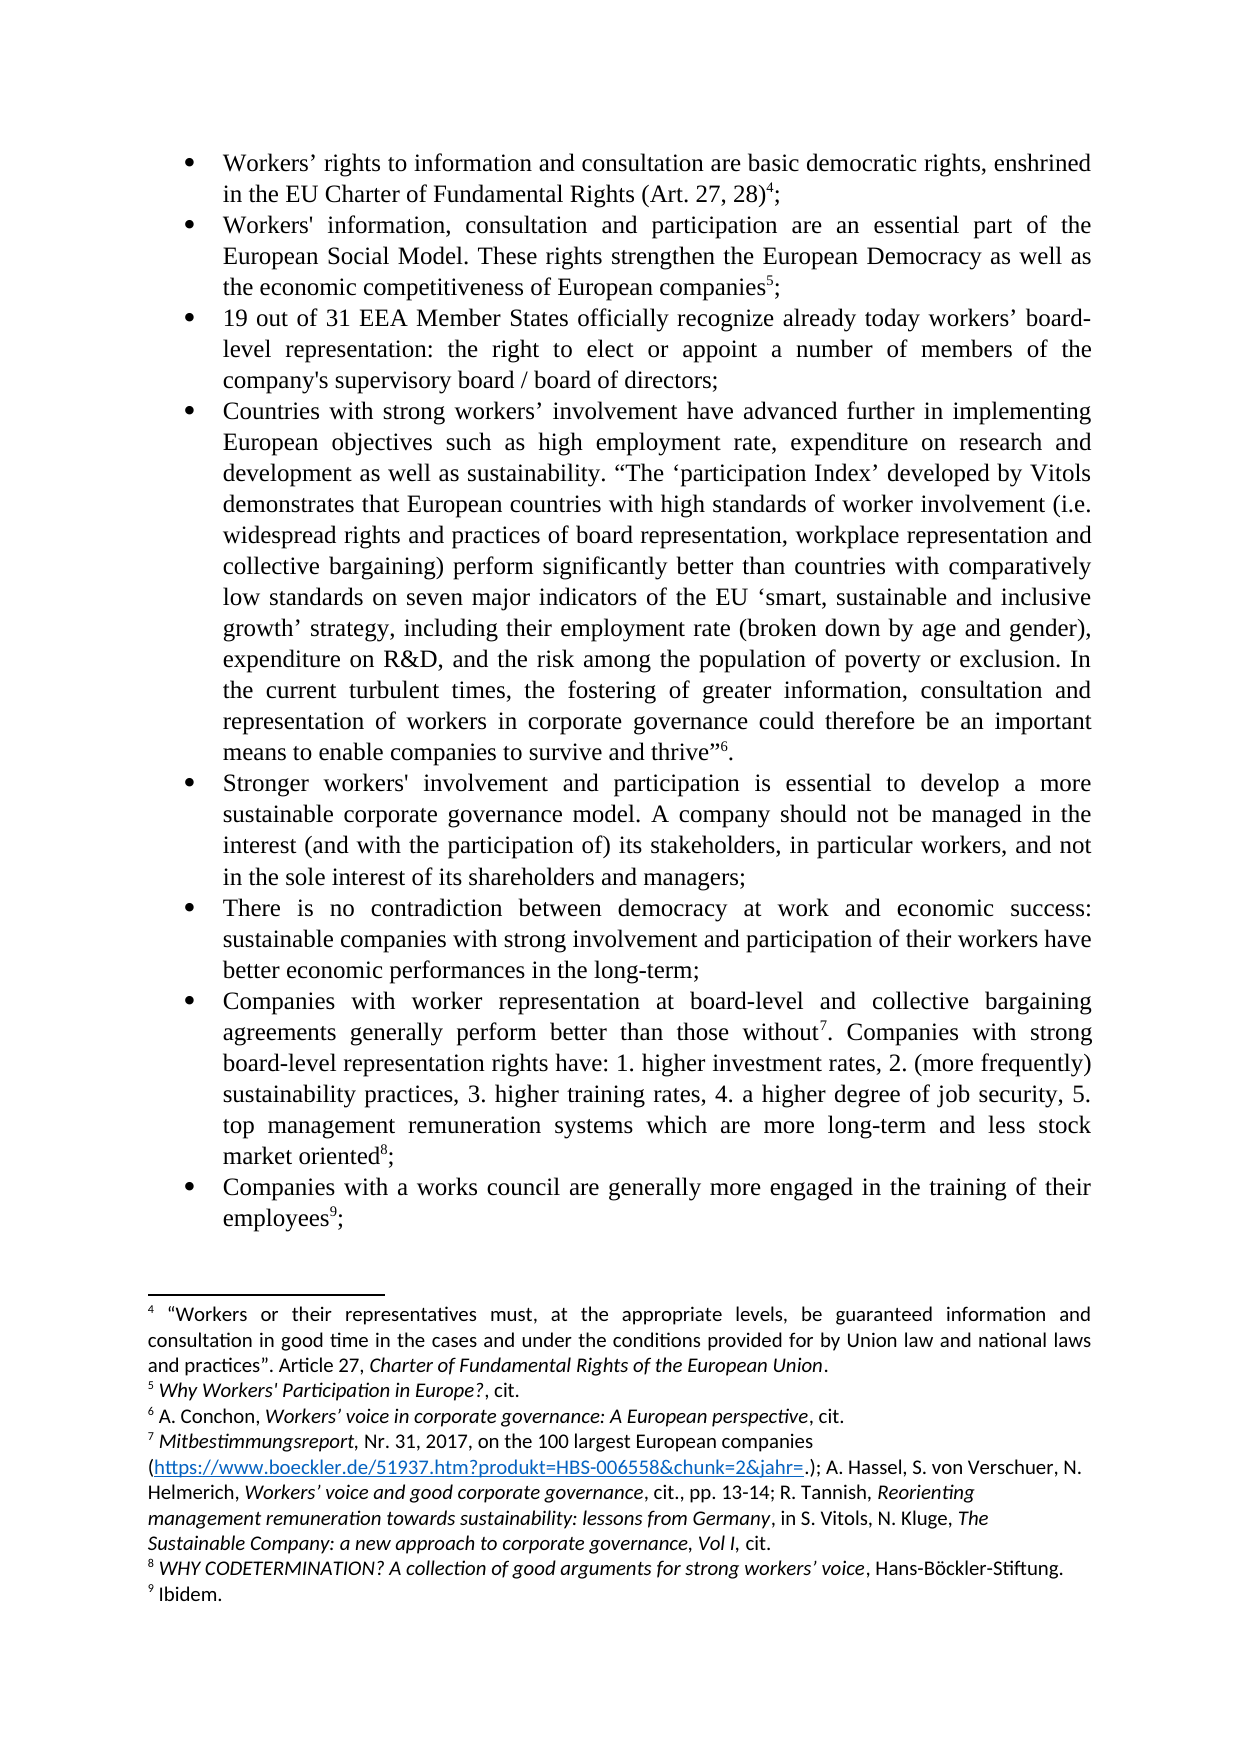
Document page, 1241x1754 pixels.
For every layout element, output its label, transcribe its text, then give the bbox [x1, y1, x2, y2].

list Stronger workers' involvement and participation is essential to develop a more sustainable corporate governance model. A company should not be managed in the interest (and with the participation of) its stakeholders, in particular workers, and not in the sole interest of its shareholders and managers; [185, 768, 1093, 890]
list Companies with worker representation at board-level and collective bargaining agreements generally perform better than those without. Companies with strong board-level representation rights have: 1. higher investment rates, 2. (more frequently) sustainability practices, 3. higher training rates, 4. a higher degree of job security, 5. top management remuneration systems which are more long-term and less stock market oriented; [185, 986, 1093, 1170]
list 19 out of 31 EEA Member States officially recognize already today workers’ board-level representation: the right to elect or appoint a number of members of the company's supervisory board / board of directors; [185, 303, 1093, 394]
list Workers' information, consultation and participation are an essential part of the European Social Model. These rights strengthen the European Democracy as well as the economic competitiveness of European companies; [185, 210, 1093, 301]
list Workers’ rights to information and consultation are basic democratic rights, enshrined in the EU Charter of Fundamental Rights (Art. 27, 28); [185, 148, 1093, 207]
list Companies with a works council are generally more engaged in the training of their employees; [185, 1172, 1093, 1232]
list Countries with strong workers’ involvement have advanced further in implementing European objectives such as high employment rate, expenditure on research and development as well as sustainability. “The ‘participation Index’ developed by Vitols demonstrates that European countries with high standards of worker involvement (i.e. widespread rights and practices of board representation, workplace representation and collective bargaining) perform significantly better than countries with comparatively low standards on seven major indicators of the EU ‘smart, sustainable and inclusive growth’ strategy, including their employment rate (broken down by age and gender), expenditure on R&D, and the risk among the population of poverty or exclusion. In the current turbulent times, the fostering of greater information, consultation and representation of workers in corporate governance could therefore be an important means to enable companies to survive and thrive”. [185, 396, 1093, 766]
list There is no contradiction between democracy at work and economic success: sustainable companies with strong involvement and participation of their workers have better economic performances in the long-term; [185, 893, 1093, 983]
